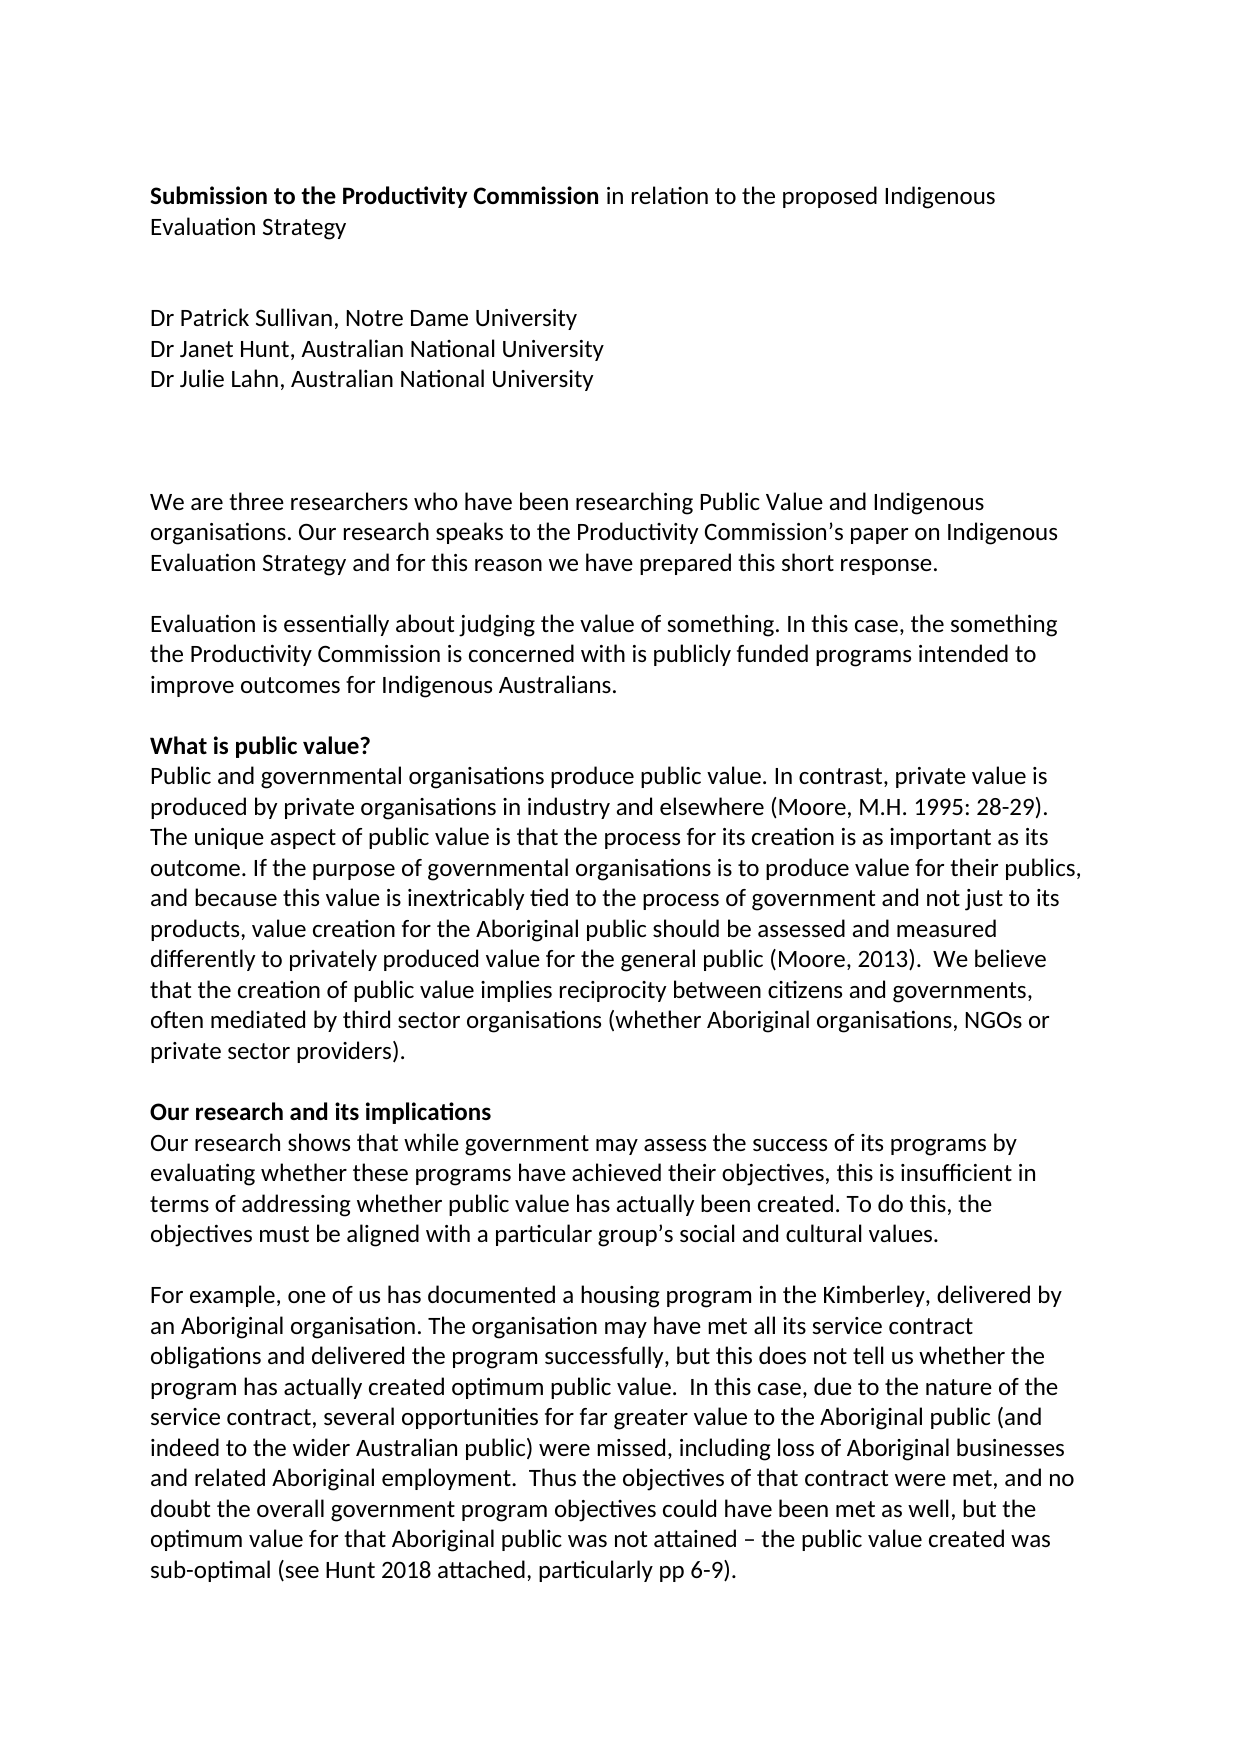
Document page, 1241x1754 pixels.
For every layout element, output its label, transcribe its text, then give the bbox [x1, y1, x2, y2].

text Our research shows that while government may assess the success of its programs by evaluating whether these programs have achieved their objectives, this is insufficient in terms of addressing whether public value has actually been created. To do this, the objectives must be aligned with a particular group’s social and cultural values. [150, 1127, 1090, 1249]
text Dr Patrick Sullivan, Notre Dame University [150, 303, 1090, 333]
text Public and governmental organisations produce public value. In contrast, private value is produced by private organisations in industry and elsewhere (Moore, M.H. 1995: 28-29). The unique aspect of public value is that the process for its creation is as important as its outcome. If the purpose of governmental organisations is to produce value for their publics, and because this value is inextricably tied to the process of government and not just to its products, value creation for the Aboriginal public should be assessed and measured differently to privately produced value for the general public (Moore, 2013). We believe that the creation of public value implies reciprocity between citizens and governments, often mediated by third sector organisations (whether Aboriginal organisations, NGOs or private sector providers). [150, 760, 1090, 1066]
text Evaluation is essentially about judging the value of something. In this case, the something the Productivity Commission is concerned with is publicly funded programs intended to improve outcomes for Indigenous Australians. [150, 608, 1090, 699]
text Dr Janet Hunt, Australian National University [150, 333, 1090, 364]
text For example, one of us has documented a housing program in the Kimberley, delivered by an Aboriginal organisation. The organisation may have met all its service contract obligations and delivered the program successfully, but this does not tell us whether the program has actually created optimum public value. In this case, due to the nature of the service contract, several opportunities for far greater value to the Aboriginal public (and indeed to the wider Australian public) were missed, including loss of Aboriginal businesses and related Aboriginal employment. Thus the objectives of that contract were met, and no doubt the overall government program objectives could have been met as well, but the optimum value for that Aboriginal public was not attained – the public value created was sub-optimal (see Hunt 2018 attached, particularly pp 6-9). [150, 1279, 1090, 1584]
text We are three researchers who have been researching Public Value and Indigenous organisations. Our research speaks to the Productivity Commission’s paper on Indigenous Evaluation Strategy and for this reason we have prepared this short response. [150, 486, 1090, 577]
text What is public value? [150, 730, 1090, 760]
text Dr Julie Lahn, Australian National University [150, 364, 1090, 394]
text Our research and its implications [150, 1096, 1090, 1127]
text Submission to the Productivity Commission in relation to the proposed Indigenous Evaluation Strategy [150, 181, 1090, 242]
